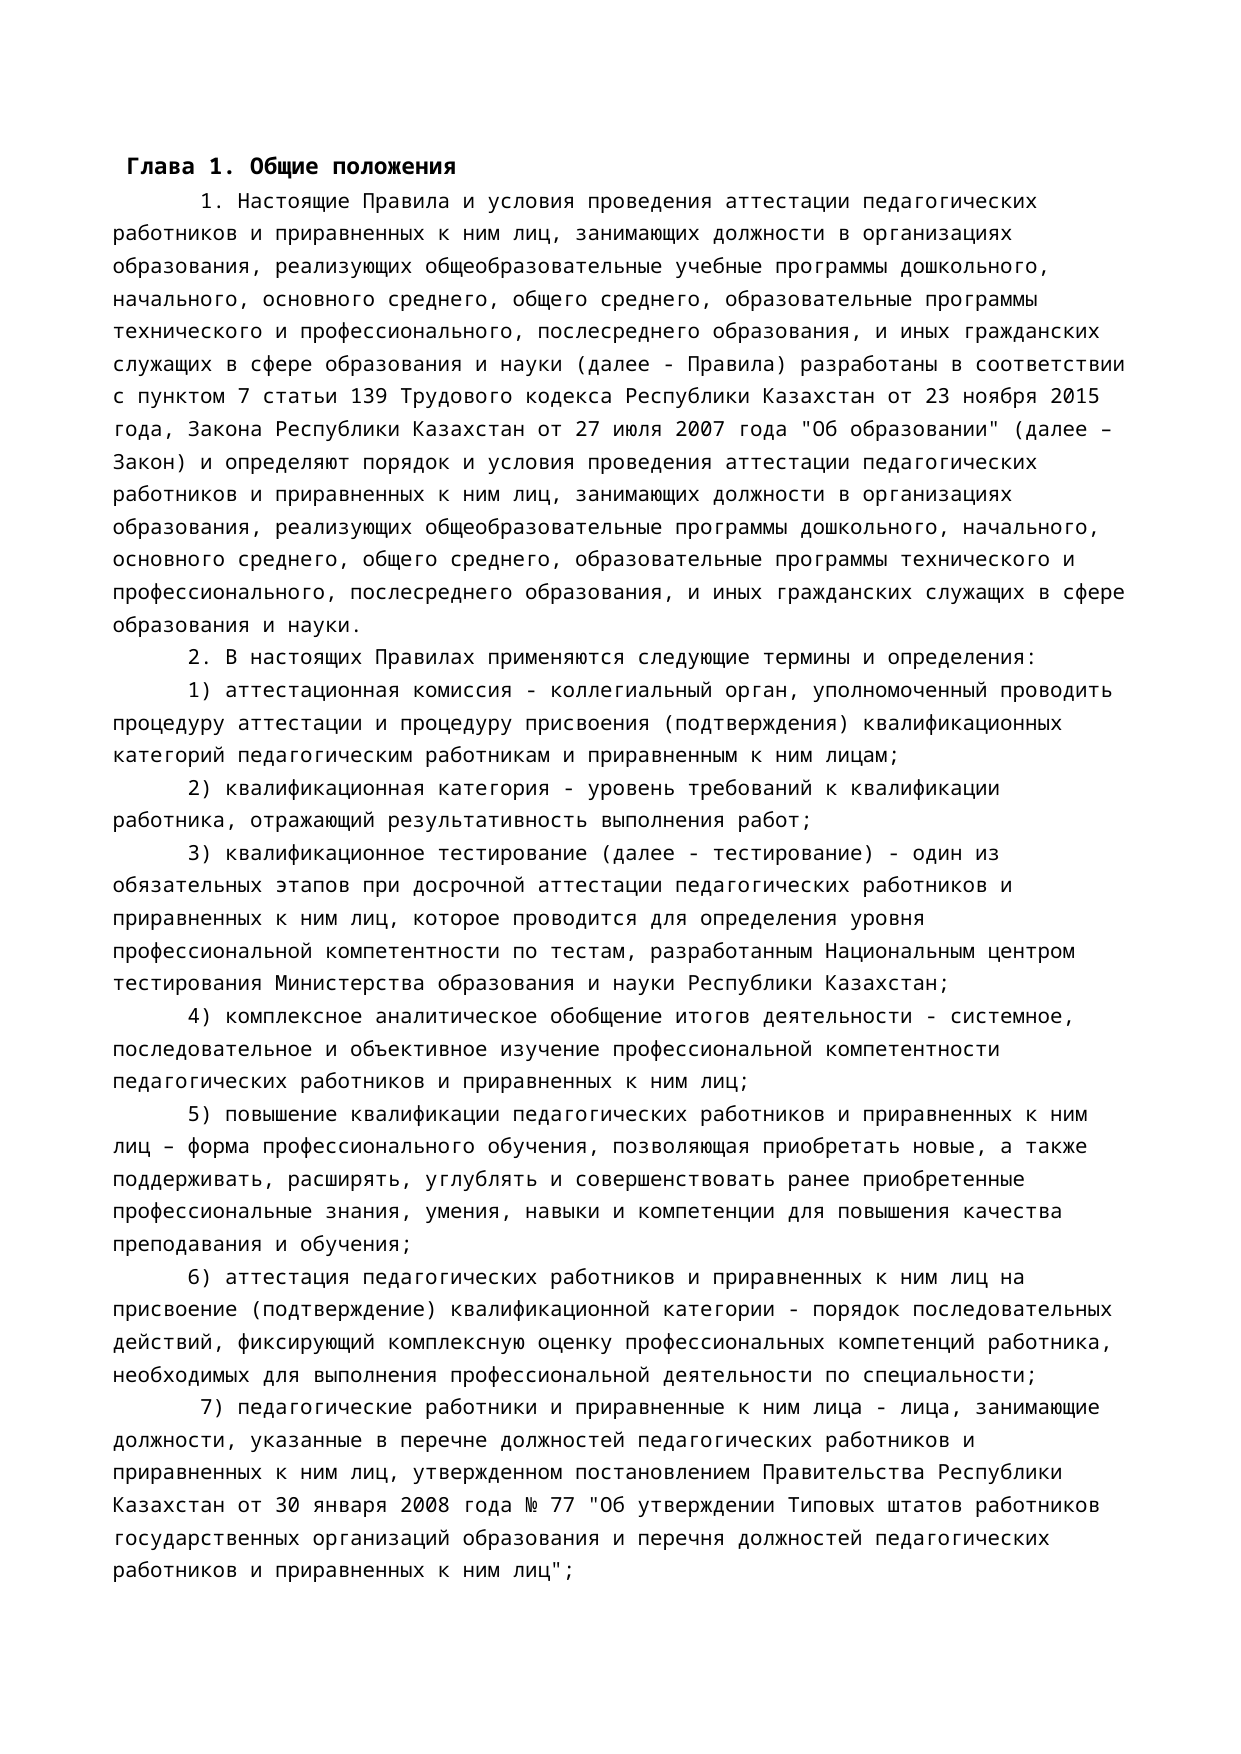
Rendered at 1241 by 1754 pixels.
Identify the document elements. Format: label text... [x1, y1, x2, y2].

text 1. Настоящие Правила и условия проведения аттестации педагогических работников и приравненных к ним лиц, занимающих должности в организациях образования, реализующих общеобразовательные учебные программы дошкольного, начального, основного среднего, общего среднего, образовательные программы технического и профессионального, послесреднего образования, и иных гражданских служащих в сфере образования и науки (далее - Правила) разработаны в соответствии с пунктом 7 статьи 139 Трудового кодекса Республики Казахстан от 23 ноября 2015 года, Закона Республики Казахстан от 27 июля 2007 года "Об образовании" (далее – Закон) и определяют порядок и условия проведения аттестации педагогических работников и приравненных к ним лиц, занимающих должности в организациях образования, реализующих общеобразовательные программы дошкольного, начального, основного среднего, общего среднего, образовательные программы технического и профессионального, послесреднего образования, и иных гражданских служащих в сфере образования и науки. [112, 186, 1128, 638]
text 4) комплексное аналитическое обобщение итогов деятельности - системное, последовательное и объективное изучение профессиональной компетентности педагогических работников и приравненных к ним лиц; [112, 1001, 1128, 1095]
text 2. В настоящих Правилах применяются следующие термины и определения: [112, 642, 1128, 671]
text 7) педагогические работники и приравненные к ним лица - лица, занимающие должности, указанные в перечне должностей педагогических работников и приравненных к ним лиц, утвержденном постановлением Правительства Республики Казахстан от 30 января 2008 года № 77 "Об утверждении Типовых штатов работников государственных организаций образования и перечня должностей педагогических работников и приравненных к ним лиц"; [112, 1392, 1128, 1584]
text 5) повышение квалификации педагогических работников и приравненных к ним лиц – форма профессионального обучения, позволяющая приобретать новые, а также поддерживать, расширять, углублять и совершенствовать ранее приобретенные профессиональные знания, умения, навыки и компетенции для повышения качества преподавания и обучения; [112, 1099, 1128, 1258]
text 3) квалификационное тестирование (далее - тестирование) - один из обязательных этапов при досрочной аттестации педагогических работников и приравненных к ним лиц, которое проводится для определения уровня профессиональной компетентности по тестам, разработанным Национальным центром тестирования Министерства образования и науки Республики Казахстан; [112, 838, 1128, 997]
text 2) квалификационная категория - уровень требований к квалификации работника, отражающий результативность выполнения работ; [112, 773, 1128, 834]
text 1) аттестационная комиссия - коллегиальный орган, уполномоченный проводить процедуру аттестации и процедуру присвоения (подтверждения) квалификационных категорий педагогическим работникам и приравненным к ним лицам; [112, 675, 1128, 769]
text 6) аттестация педагогических работников и приравненных к ним лиц на присвоение (подтверждение) квалификационной категории - порядок последовательных действий, фиксирующий комплексную оценку профессиональных компетенций работника, необходимых для выполнения профессиональной деятельности по специальности; [112, 1262, 1128, 1388]
text Глава 1. Общие положения [112, 150, 1128, 181]
